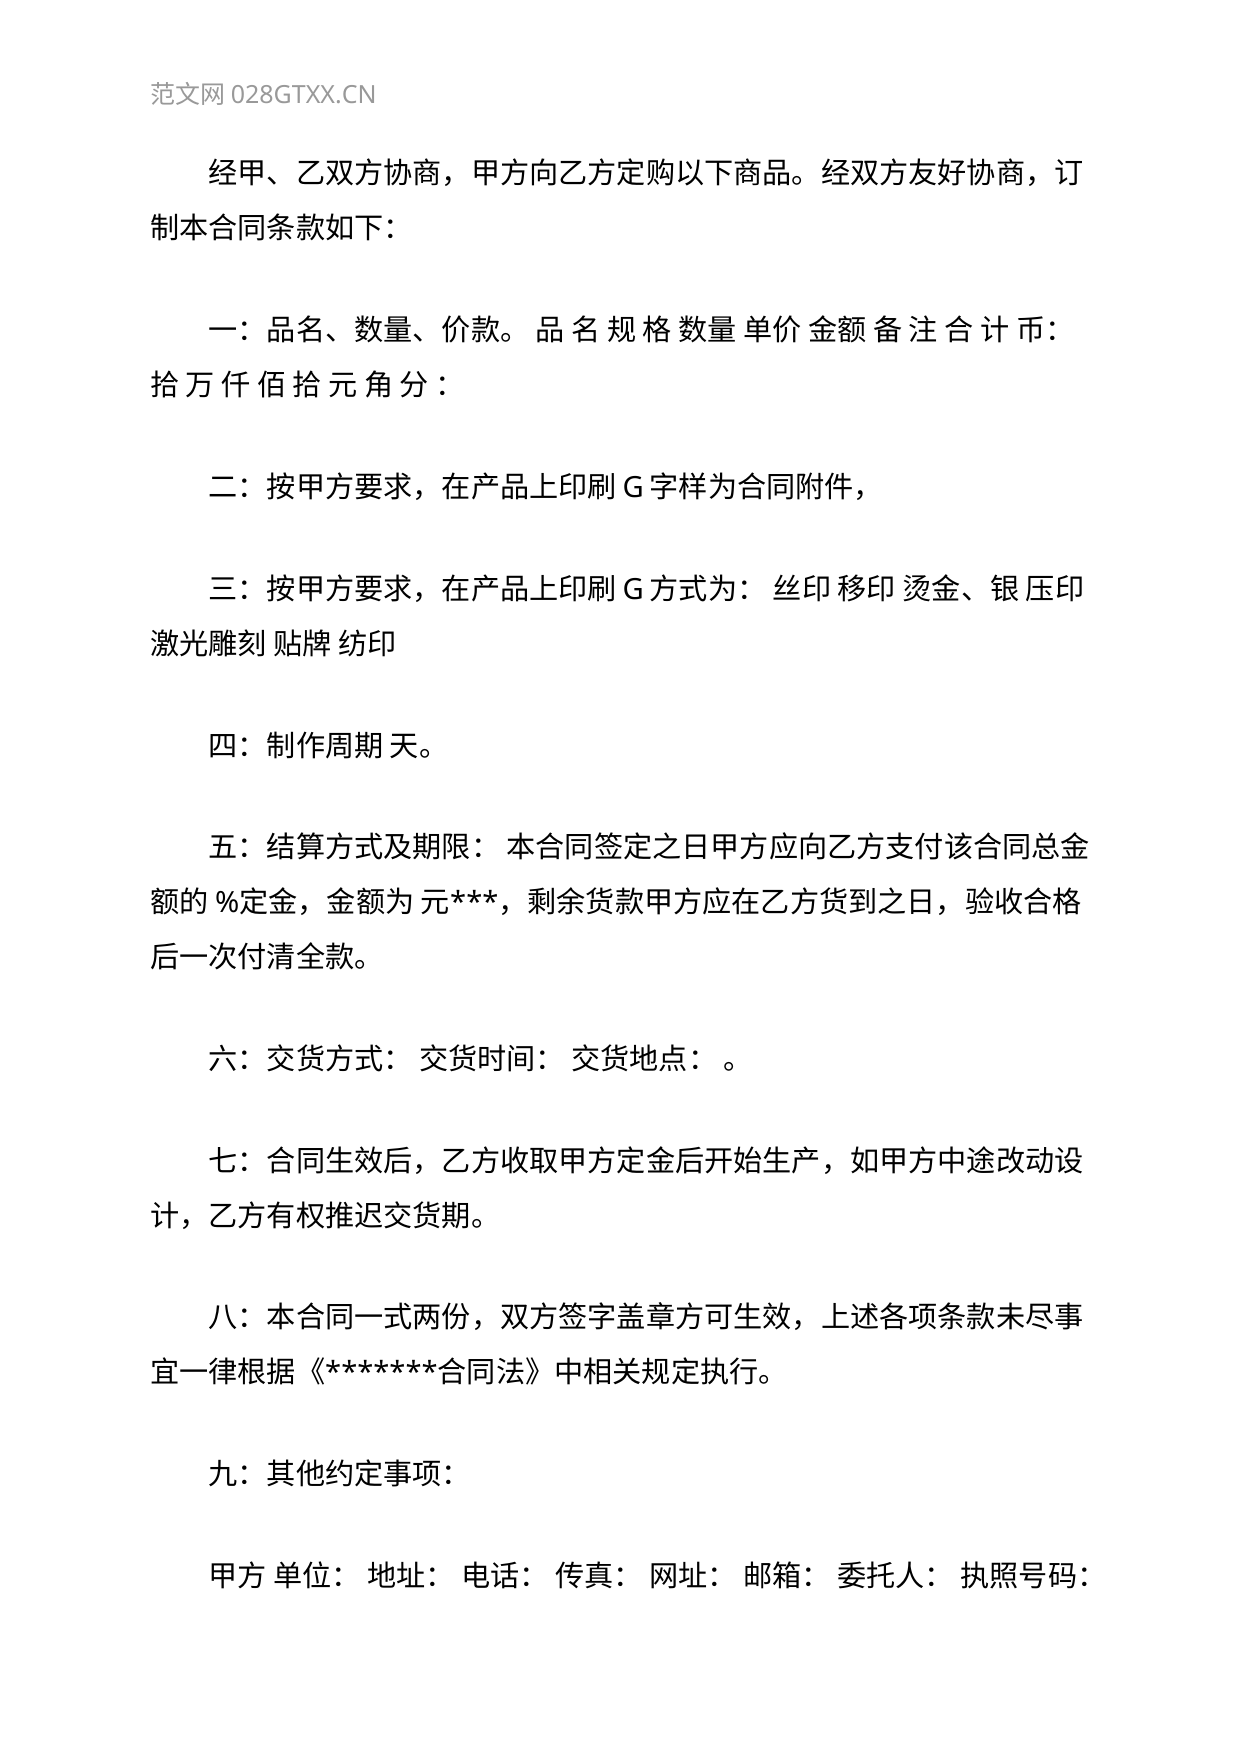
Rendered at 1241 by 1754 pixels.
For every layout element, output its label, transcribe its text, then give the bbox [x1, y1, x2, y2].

text 八：本合同一式两份，双方签字盖章方可生效，上述各项条款未尽事宜一律根据《*******合同法》中相关规定执行。 [150, 1294, 1090, 1391]
text 七：合同生效后，乙方收取甲方定金后开始生产，如甲方中途改动设计，乙方有权推迟交货期。 [150, 1137, 1090, 1234]
text 二：按甲方要求，在产品上印刷G字样为合同附件， [150, 463, 1090, 506]
text 四：制作周期 天。 [150, 722, 1090, 764]
text 三：按甲方要求，在产品上印刷G方式为： 丝印 移印 烫金、银 压印 激光雕刻 贴牌 纺印 [150, 565, 1090, 663]
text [150, 1553, 1090, 1595]
text 六：交货方式： 交货时间： 交货地点： 。 [150, 1036, 1090, 1078]
text 五：结算方式及期限： 本合同签定之日甲方应向乙方支付该合同总金额的 %定金，金额为 元***，剩余货款甲方应在乙方货到之日，验收合格后一次付清全款。 [150, 824, 1090, 976]
text 一：品名、数量、价款。 品 名 规 格 数量 单价 金额 备 注 合 计 币： 拾 万 仟 佰 拾 元 角 分 ： [150, 307, 1090, 404]
text 经甲、乙双方协商，甲方向乙方定购以下商品。经双方友好协商，订制本合同条款如下： [150, 150, 1090, 247]
text 九：其他约定事项： [150, 1451, 1090, 1493]
